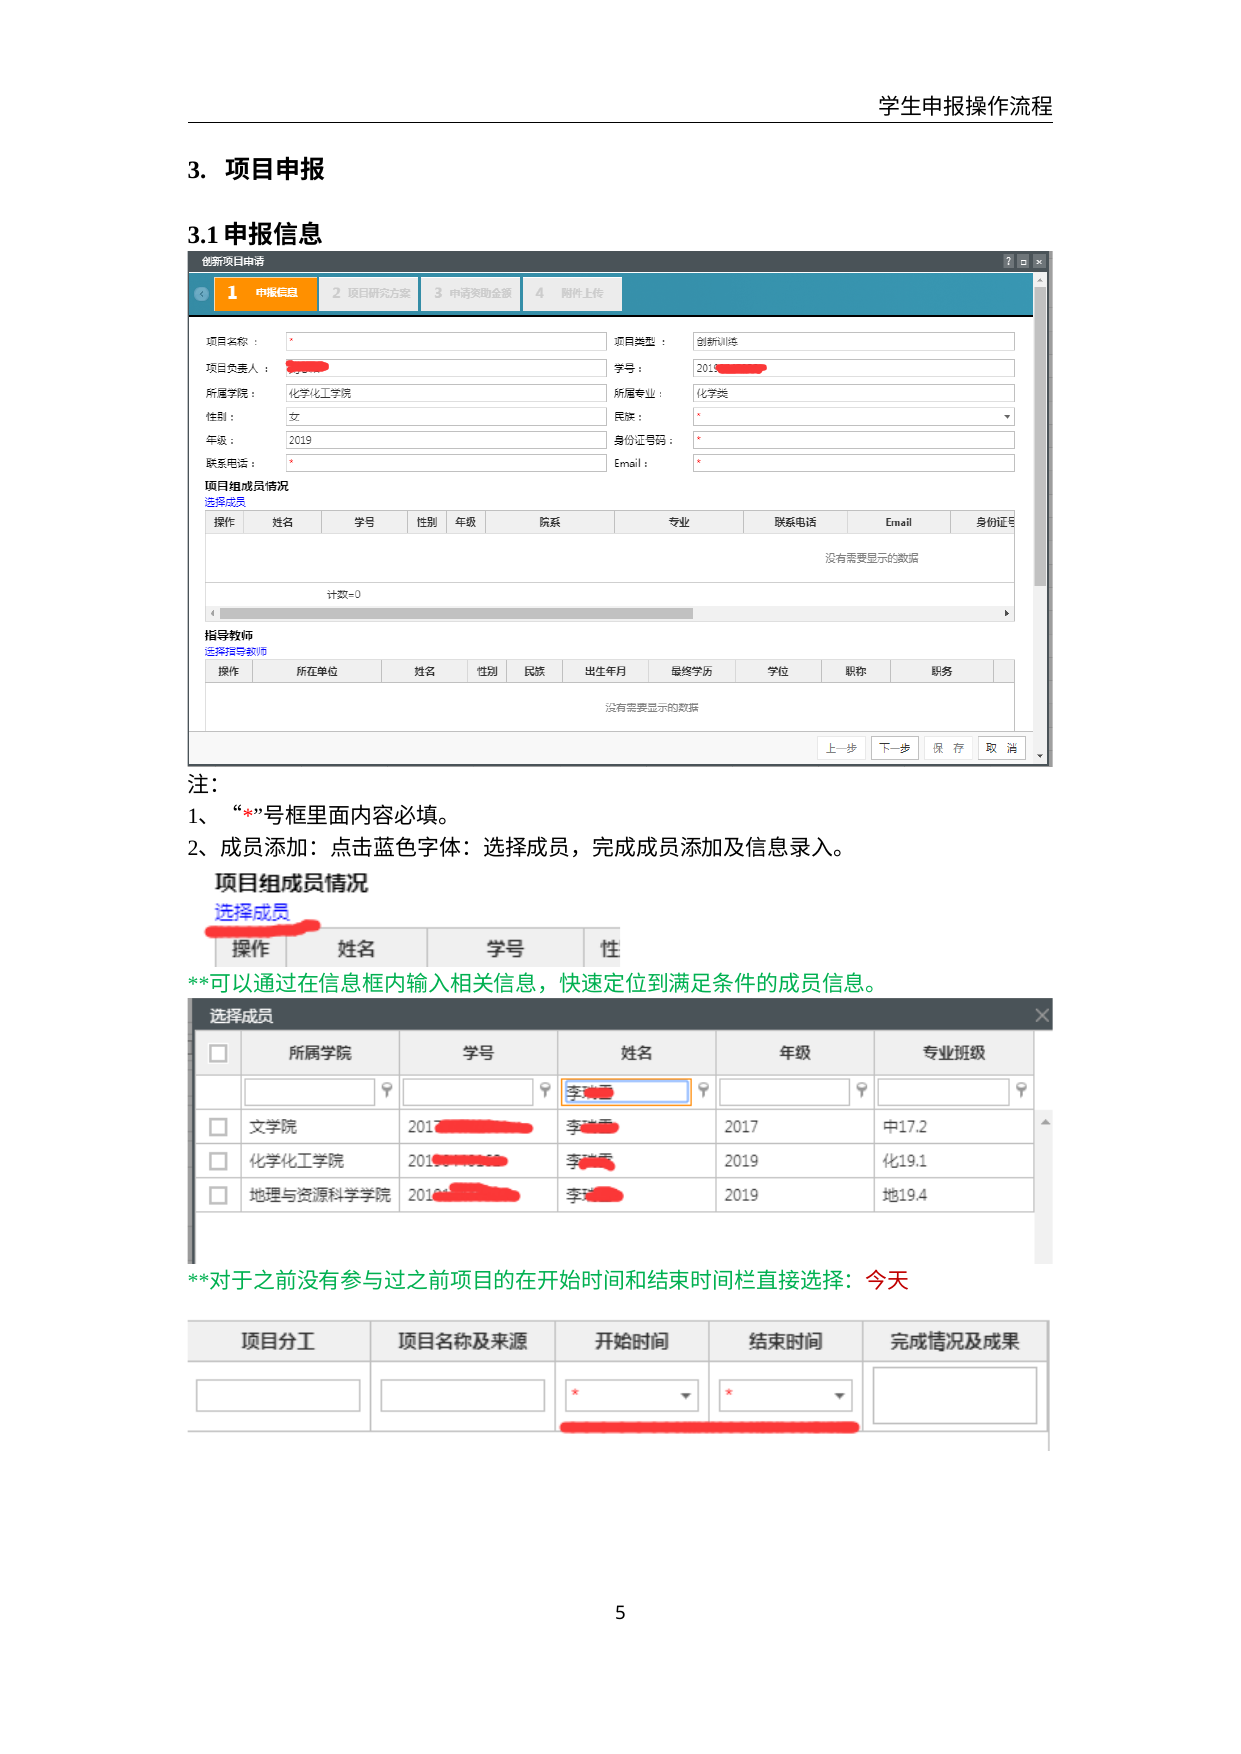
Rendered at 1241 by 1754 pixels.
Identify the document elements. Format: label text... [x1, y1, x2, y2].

text **对于之前没有参与过之前项目的在开始时间和结束时间栏直接选择：今天 [187, 1264, 1053, 1295]
text **可以通过在信息框内输入相关信息，快速定位到满足条件的成员信息。 [187, 966, 1053, 998]
picture [187, 251, 1053, 767]
text 1、“*”号框里面内容必填。 [187, 798, 1053, 830]
subtitle 项目申报 [187, 150, 1053, 186]
subtitle 3.1申报信息 [187, 215, 1053, 251]
picture [187, 861, 621, 967]
picture [187, 998, 1053, 1264]
text 注： [187, 767, 1053, 798]
picture [187, 1295, 1053, 1451]
